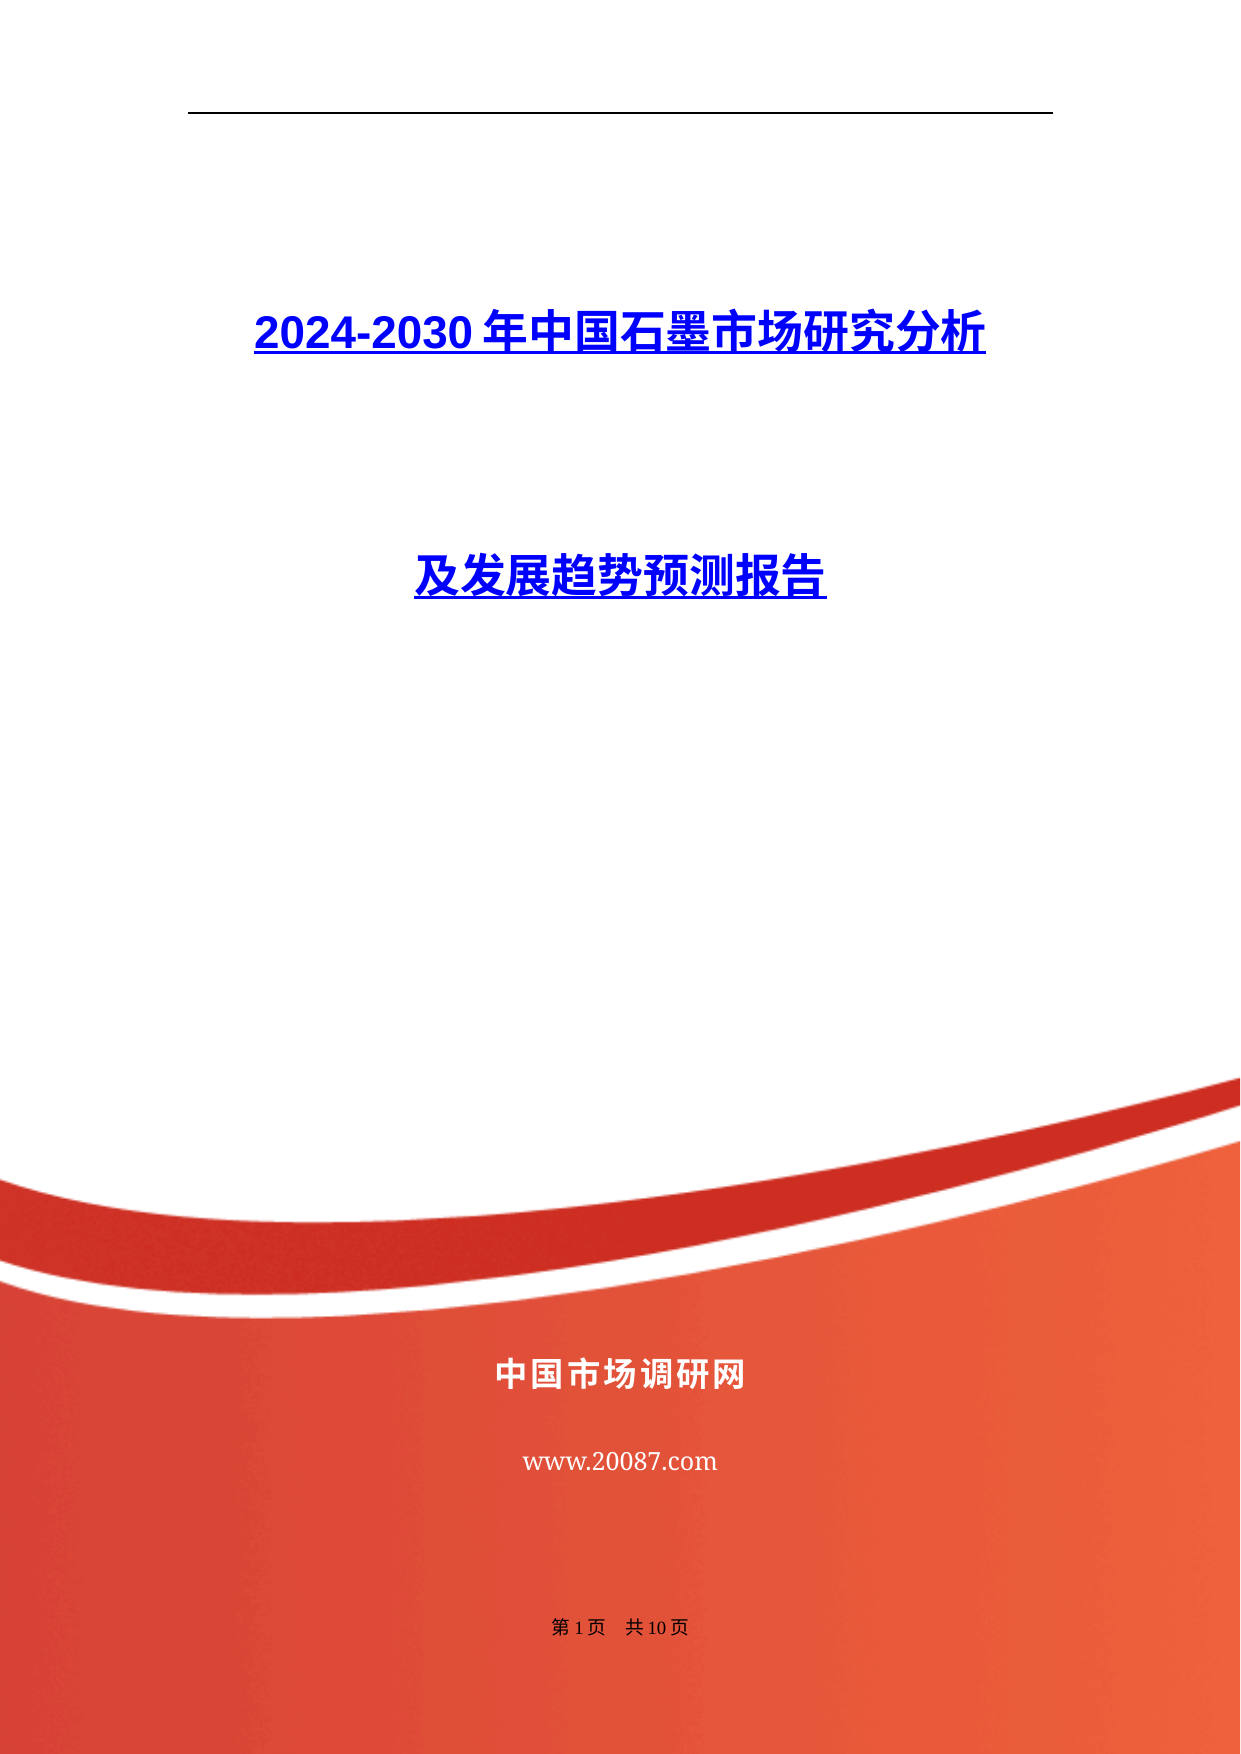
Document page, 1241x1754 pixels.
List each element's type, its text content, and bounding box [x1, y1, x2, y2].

text www.20087.com [187, 1428, 1053, 1493]
table_header 2024-2030年中国石墨市场研究分析及发展趋势预测报告 [188, 207, 1053, 773]
subtitle 中国市场调研网 [187, 1339, 1053, 1404]
picture [0, 1006, 1241, 1754]
